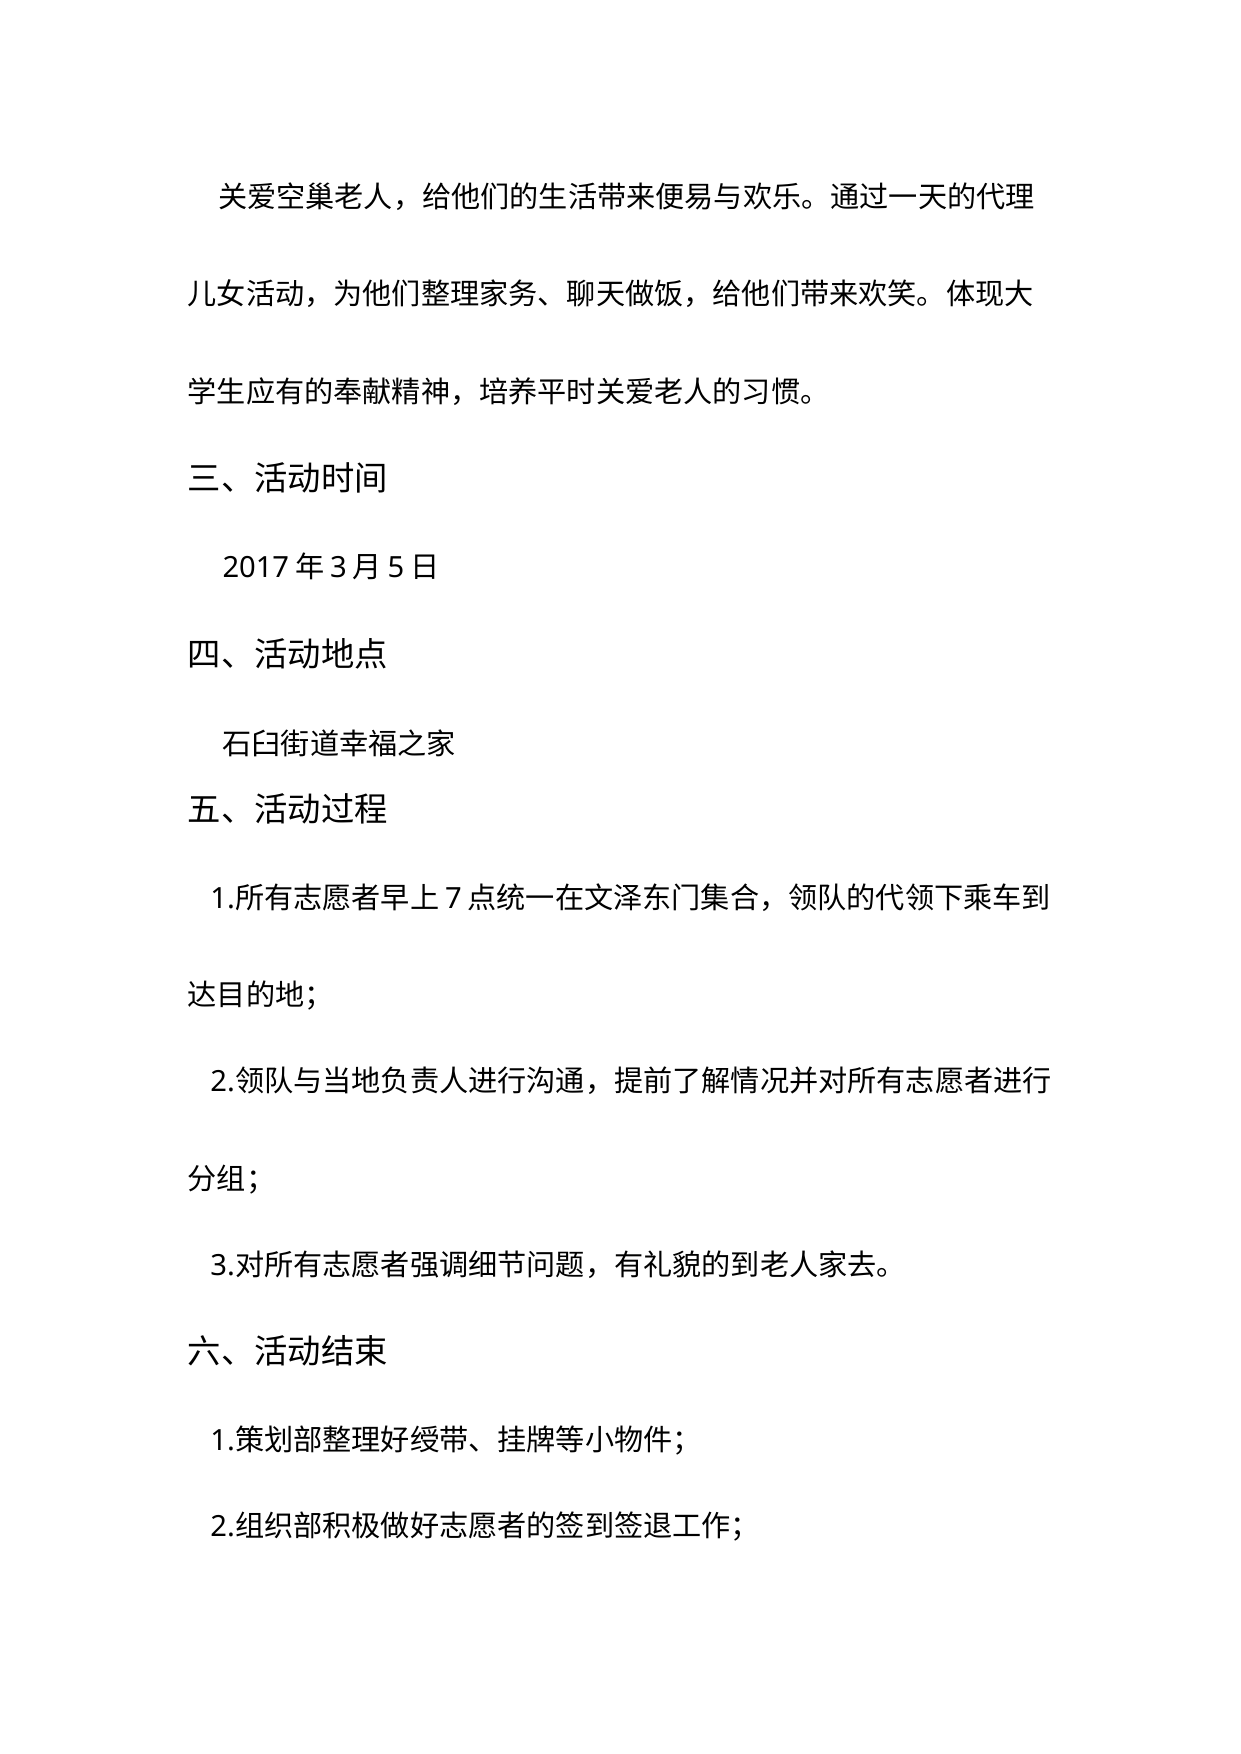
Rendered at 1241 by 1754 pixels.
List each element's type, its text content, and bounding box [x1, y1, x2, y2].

text 1.所有志愿者早上7点统一在文泽东门集合，领队的代领下乘车到达目的地； [187, 863, 1053, 1026]
text 2.组织部积极做好志愿者的签到签退工作； [187, 1492, 1053, 1557]
text 关爱空巢老人，给他们的生活带来便易与欢乐。通过一天的代理儿女活动，为他们整理家务、聊天做饭，给他们带来欢笑。体现大学生应有的奉献精神，培养平时关爱老人的习惯。 [187, 162, 1053, 422]
text 3.对所有志愿者强调细节问题，有礼貌的到老人家去。 [187, 1230, 1053, 1295]
list 活动地点 [187, 620, 1053, 685]
list 活动时间 [187, 443, 1053, 508]
text 2017年3月5日 [187, 532, 1053, 597]
list 活动结束 [187, 1316, 1053, 1381]
text 1.策划部整理好绶带、挂牌等小物件； [187, 1406, 1053, 1471]
list 活动过程 [187, 774, 1053, 839]
text 2.领队与当地负责人进行沟通，提前了解情况并对所有志愿者进行分组； [187, 1047, 1053, 1209]
text 石臼街道幸福之家 [187, 709, 1053, 774]
